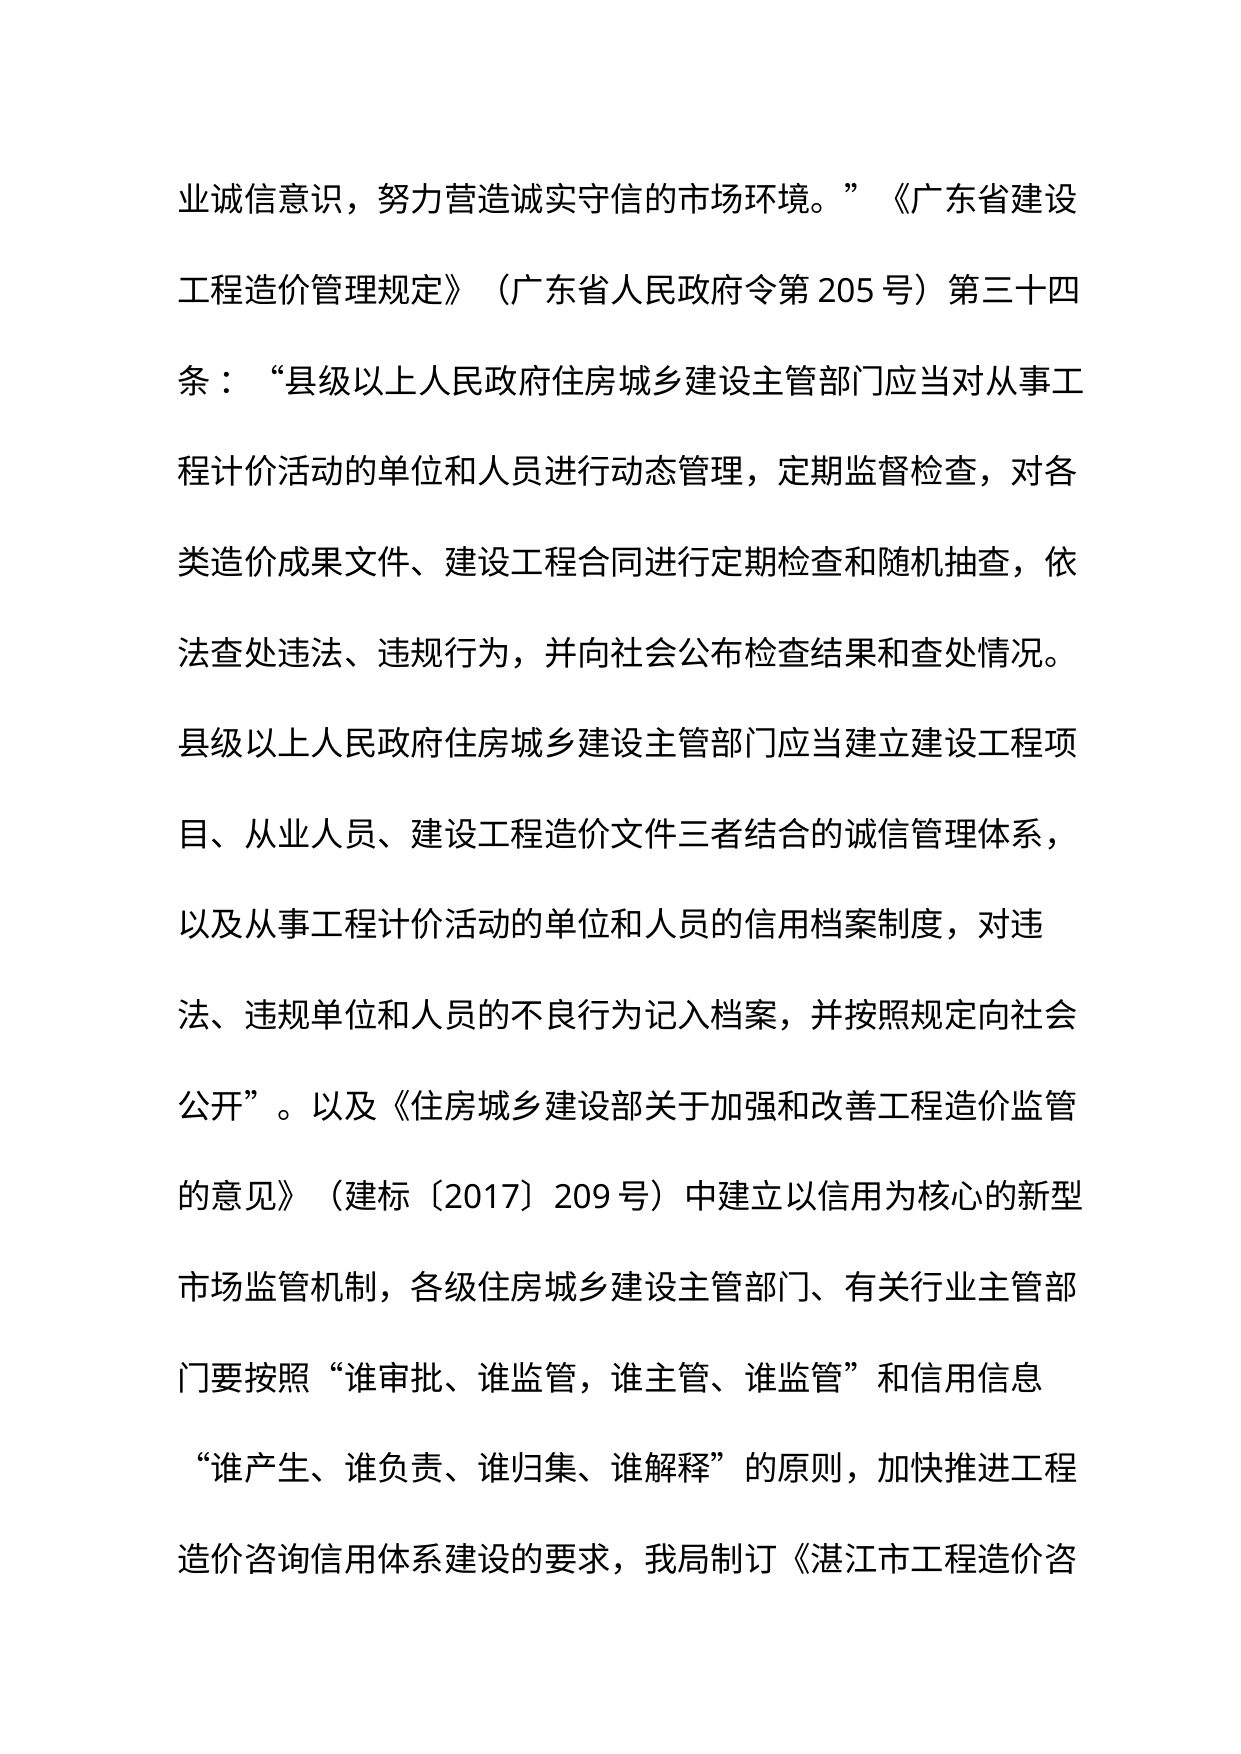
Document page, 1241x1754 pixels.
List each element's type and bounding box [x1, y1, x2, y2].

text [177, 152, 1092, 1602]
